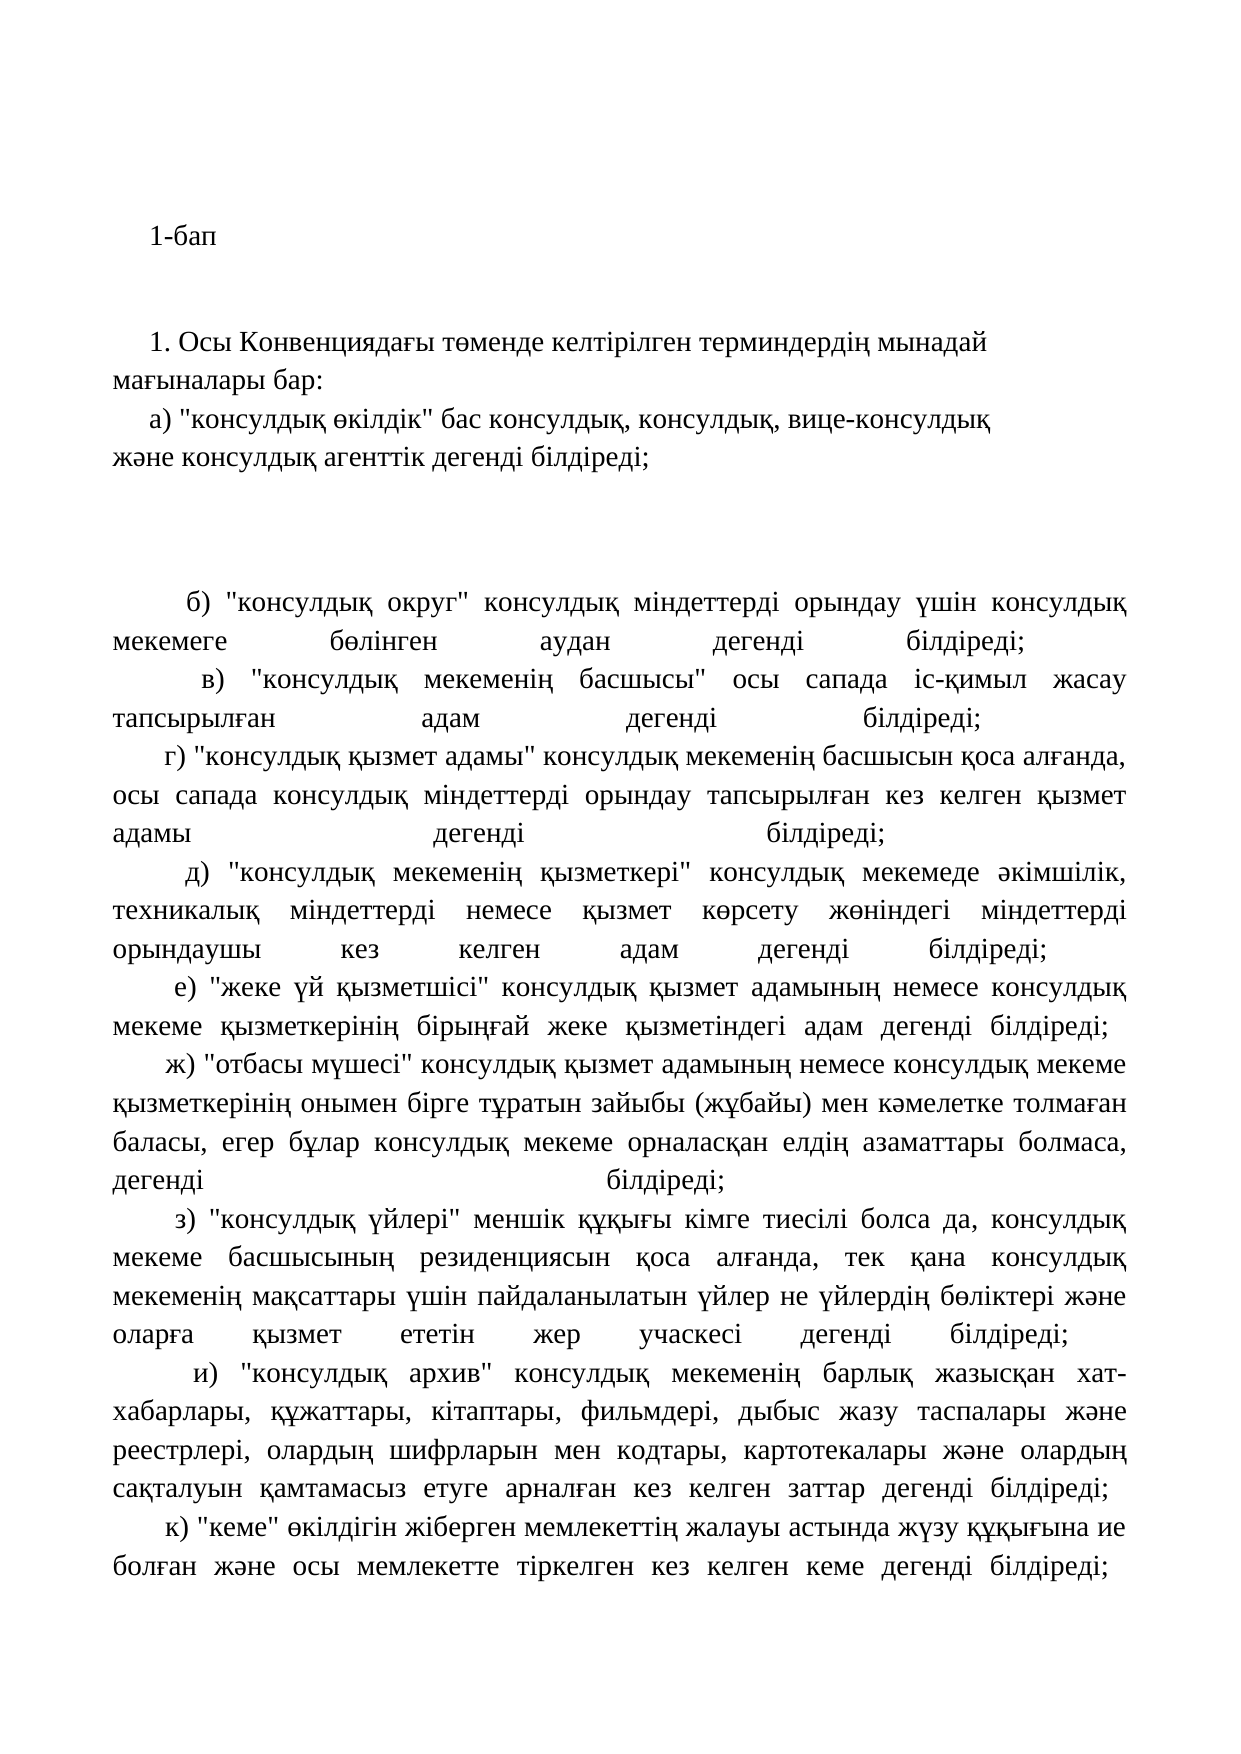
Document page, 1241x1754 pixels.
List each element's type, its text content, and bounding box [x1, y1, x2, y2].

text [112, 546, 1128, 1581]
text а) "консулдық өкiлдiк" бас консулдық, консулдық, вице-консулдық [112, 401, 1128, 434]
text 1-бап [112, 218, 1128, 251]
text және консулдық агенттiк дегендi бiлдiредi; [112, 439, 1128, 473]
text мағыналары бар: [112, 362, 1128, 396]
text 1. Осы Конвенциядағы төменде келтiрiлген терминдердiң мынадай [112, 324, 1128, 357]
